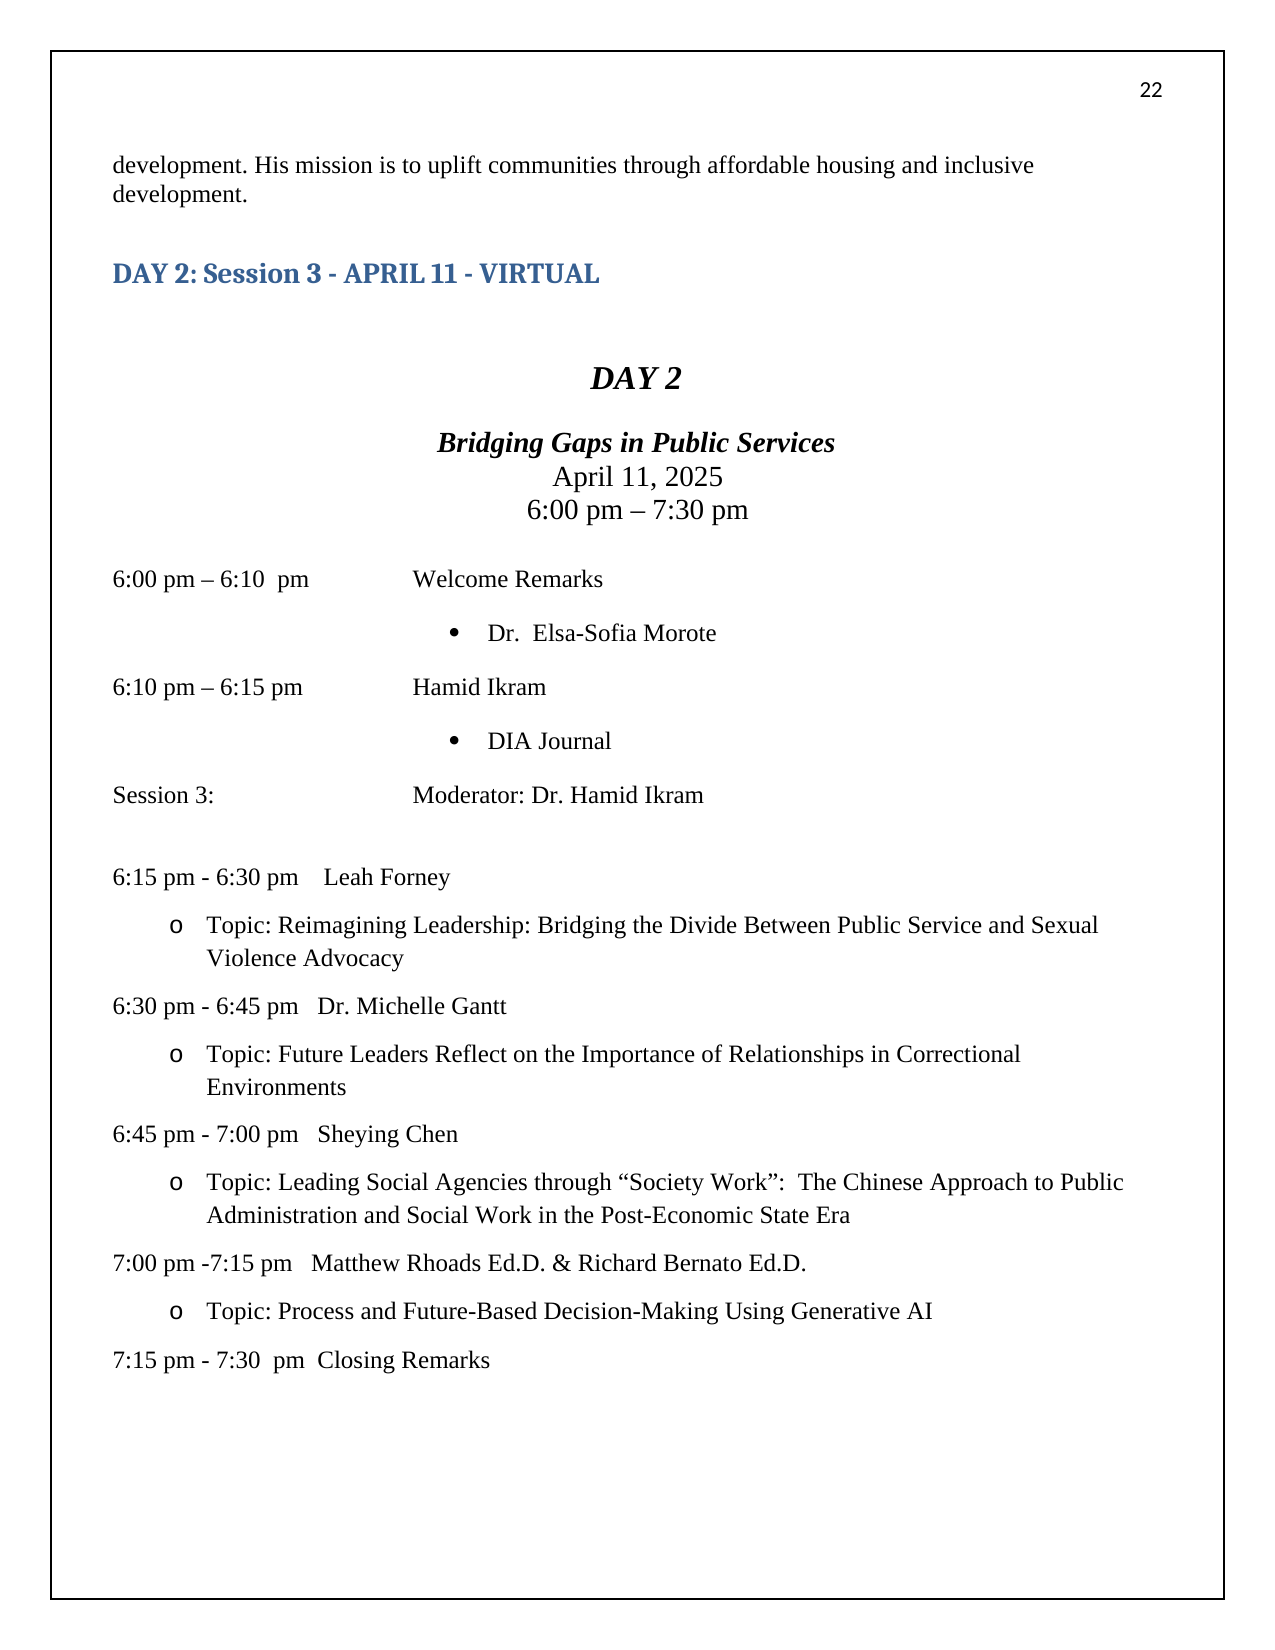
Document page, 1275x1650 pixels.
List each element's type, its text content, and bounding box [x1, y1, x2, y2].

list Topic: Process and Future-Based Decision-Making Using Generative AI [169, 1296, 1162, 1327]
list Dr. Elsa-Sofia Morote [450, 618, 1162, 647]
text 6:30 pm - 6:45 pm Dr. Michelle Gantt [112, 991, 1162, 1020]
list DIA Journal [450, 726, 1162, 755]
text 6:45 pm - 7:00 pm Sheying Chen [112, 1119, 1162, 1148]
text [112, 150, 1162, 207]
text 7:15 pm - 7:30 pm Closing Remarks [112, 1346, 1162, 1374]
list Topic: Leading Social Agencies through “Society Work”: The Chinese Approach to Public Administration and Social Work in the Post-Economic State Era [169, 1167, 1162, 1229]
list Topic: Future Leaders Reflect on the Importance of Relationships in Correctional Environments [169, 1039, 1162, 1101]
text DAY 2 [112, 358, 1162, 397]
text 7:00 pm -7:15 pm Matthew Rhoads Ed.D. & Richard Bernato Ed.D. [112, 1248, 1162, 1277]
text 6:00 pm – 7:30 pm [112, 492, 1162, 526]
text 6:00 pm – 6:10 pm Welcome Remarks [112, 564, 1162, 593]
text Session 3: Moderator: Dr. Hamid Ikram [112, 780, 1162, 808]
text 6:15 pm - 6:30 pm Leah Forney [112, 862, 1162, 891]
list Topic: Reimagining Leadership: Bridging the Divide Between Public Service and Sexual Violence Advocacy [169, 910, 1162, 972]
text April 11, 2025 [112, 459, 1162, 492]
text Bridging Gaps in Public Services [112, 425, 1162, 459]
text 6:10 pm – 6:15 pm Hamid Ikram [112, 672, 1162, 701]
subtitle DAY 2: Session 3 - APRIL 11 - VIRTUAL [112, 257, 1162, 291]
